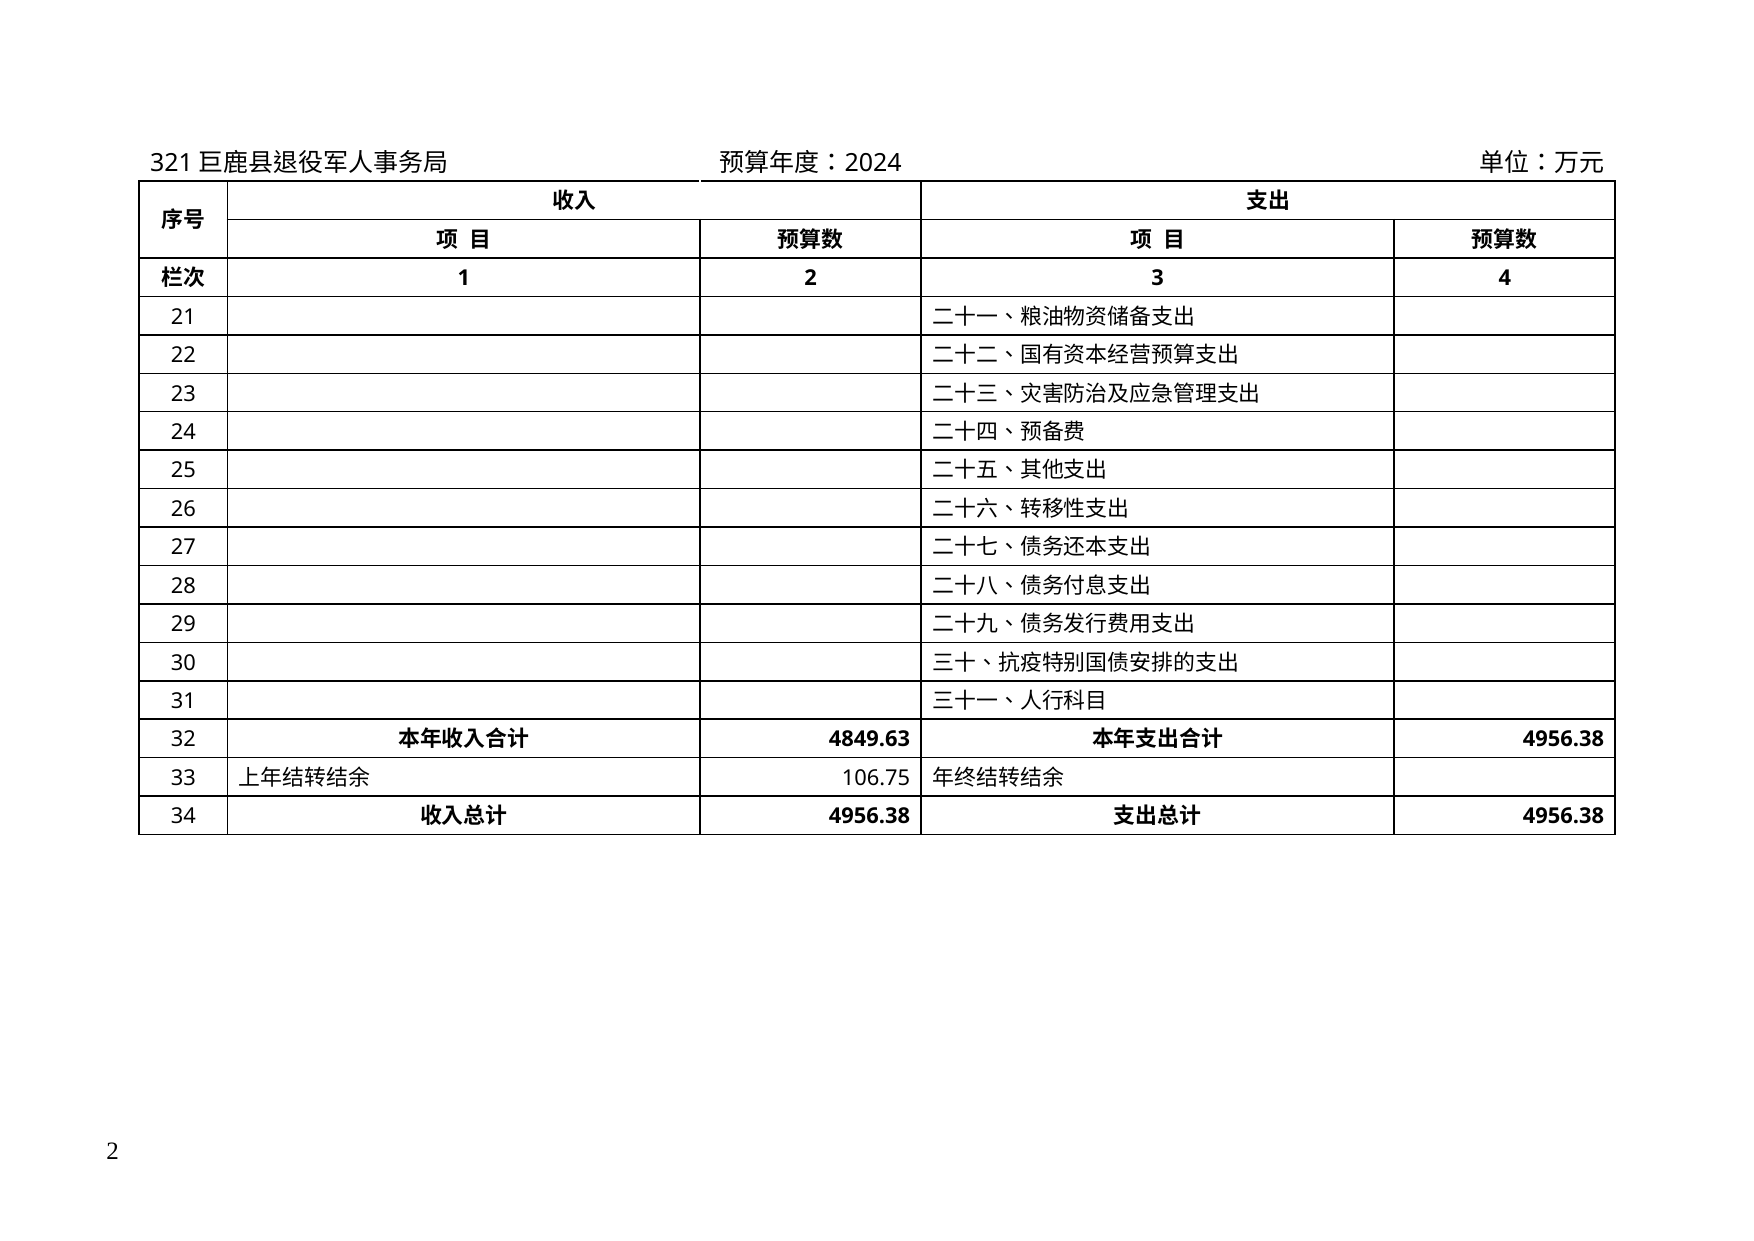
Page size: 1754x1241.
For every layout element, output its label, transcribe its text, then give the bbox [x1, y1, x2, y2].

table_cell [1395, 566, 1614, 603]
table_cell [701, 682, 920, 718]
table_cell [1395, 643, 1614, 680]
table_cell 预算数 [1395, 220, 1614, 257]
table_cell 二十四、预备费 [922, 412, 1393, 449]
table_cell 二十八、债务付息支出 [922, 566, 1393, 603]
table_cell 29 [140, 605, 227, 641]
table_cell 4849.63 [701, 720, 920, 757]
table_cell 33 [140, 758, 227, 795]
table_cell [228, 451, 699, 488]
table_header 单位：万元 [922, 143, 1614, 180]
table_cell 3 [922, 259, 1393, 296]
table_cell 二十三、灾害防治及应急管理支出 [922, 374, 1393, 411]
table_cell 32 [140, 720, 227, 757]
table_cell 4956.38 [701, 797, 920, 834]
table_cell 28 [140, 566, 227, 603]
table_cell [228, 643, 699, 680]
table_cell [701, 566, 920, 603]
table_cell 2 [701, 259, 920, 296]
table_cell [1395, 758, 1614, 795]
table_cell 上年结转结余 [228, 758, 699, 795]
table_cell 25 [140, 451, 227, 488]
table_cell [701, 605, 920, 641]
table_cell 支出 [922, 182, 1614, 219]
table_cell 1 [228, 259, 699, 296]
table_cell [701, 412, 920, 449]
table_cell [228, 528, 699, 564]
table_cell 本年收入合计 [228, 720, 699, 757]
table_cell 二十五、其他支出 [922, 451, 1393, 488]
table_cell 106.75 [701, 758, 920, 795]
table_cell [228, 566, 699, 603]
table_cell [228, 374, 699, 411]
table_cell 31 [140, 682, 227, 718]
table_cell 收入总计 [228, 797, 699, 834]
table_cell [701, 297, 920, 334]
table_cell 本年支出合计 [922, 720, 1393, 757]
table_cell [1395, 374, 1614, 411]
table_cell 栏次 [140, 259, 227, 296]
table_cell [1395, 528, 1614, 564]
table_cell 二十二、国有资本经营预算支出 [922, 336, 1393, 372]
table_cell [228, 682, 699, 718]
table_cell [1395, 336, 1614, 372]
table_cell 二十七、债务还本支出 [922, 528, 1393, 564]
table_cell [701, 643, 920, 680]
table_cell [228, 336, 699, 372]
table_cell [228, 297, 699, 334]
table_cell 二十九、债务发行费用支出 [922, 605, 1393, 641]
table_cell [1395, 412, 1614, 449]
table_cell [1395, 489, 1614, 526]
table_cell [1395, 451, 1614, 488]
table_cell 年终结转结余 [922, 758, 1393, 795]
table_cell [1395, 605, 1614, 641]
table_cell 30 [140, 643, 227, 680]
table_cell [701, 489, 920, 526]
table_cell [228, 605, 699, 641]
table_cell 二十一、粮油物资储备支出 [922, 297, 1393, 334]
table_cell 24 [140, 412, 227, 449]
table_header 321巨鹿县退役军人事务局 [140, 143, 699, 180]
table_cell 三十、抗疫特别国债安排的支出 [922, 643, 1393, 680]
table_cell [1395, 297, 1614, 334]
table_cell [228, 412, 699, 449]
table_header 预算年度：2024 [701, 143, 920, 180]
table_cell 序号 [140, 182, 227, 257]
table_cell [228, 489, 699, 526]
table_cell [701, 528, 920, 564]
table_cell 4 [1395, 259, 1614, 296]
table_cell [701, 374, 920, 411]
table_cell 21 [140, 297, 227, 334]
table_cell 23 [140, 374, 227, 411]
table_cell [701, 336, 920, 372]
table_cell [1395, 682, 1614, 718]
table_cell 三十一、人行科目 [922, 682, 1393, 718]
table_cell 二十六、转移性支出 [922, 489, 1393, 526]
table_cell 预算数 [701, 220, 920, 257]
table_cell 支出总计 [922, 797, 1393, 834]
table_cell 收入 [228, 182, 920, 219]
table_cell 4956.38 [1395, 797, 1614, 834]
table_cell 项 目 [922, 220, 1393, 257]
table_cell 27 [140, 528, 227, 564]
table_cell 34 [140, 797, 227, 834]
table_cell [701, 451, 920, 488]
table_cell 26 [140, 489, 227, 526]
table_cell 22 [140, 336, 227, 372]
table_cell 项 目 [228, 220, 699, 257]
table_cell 4956.38 [1395, 720, 1614, 757]
